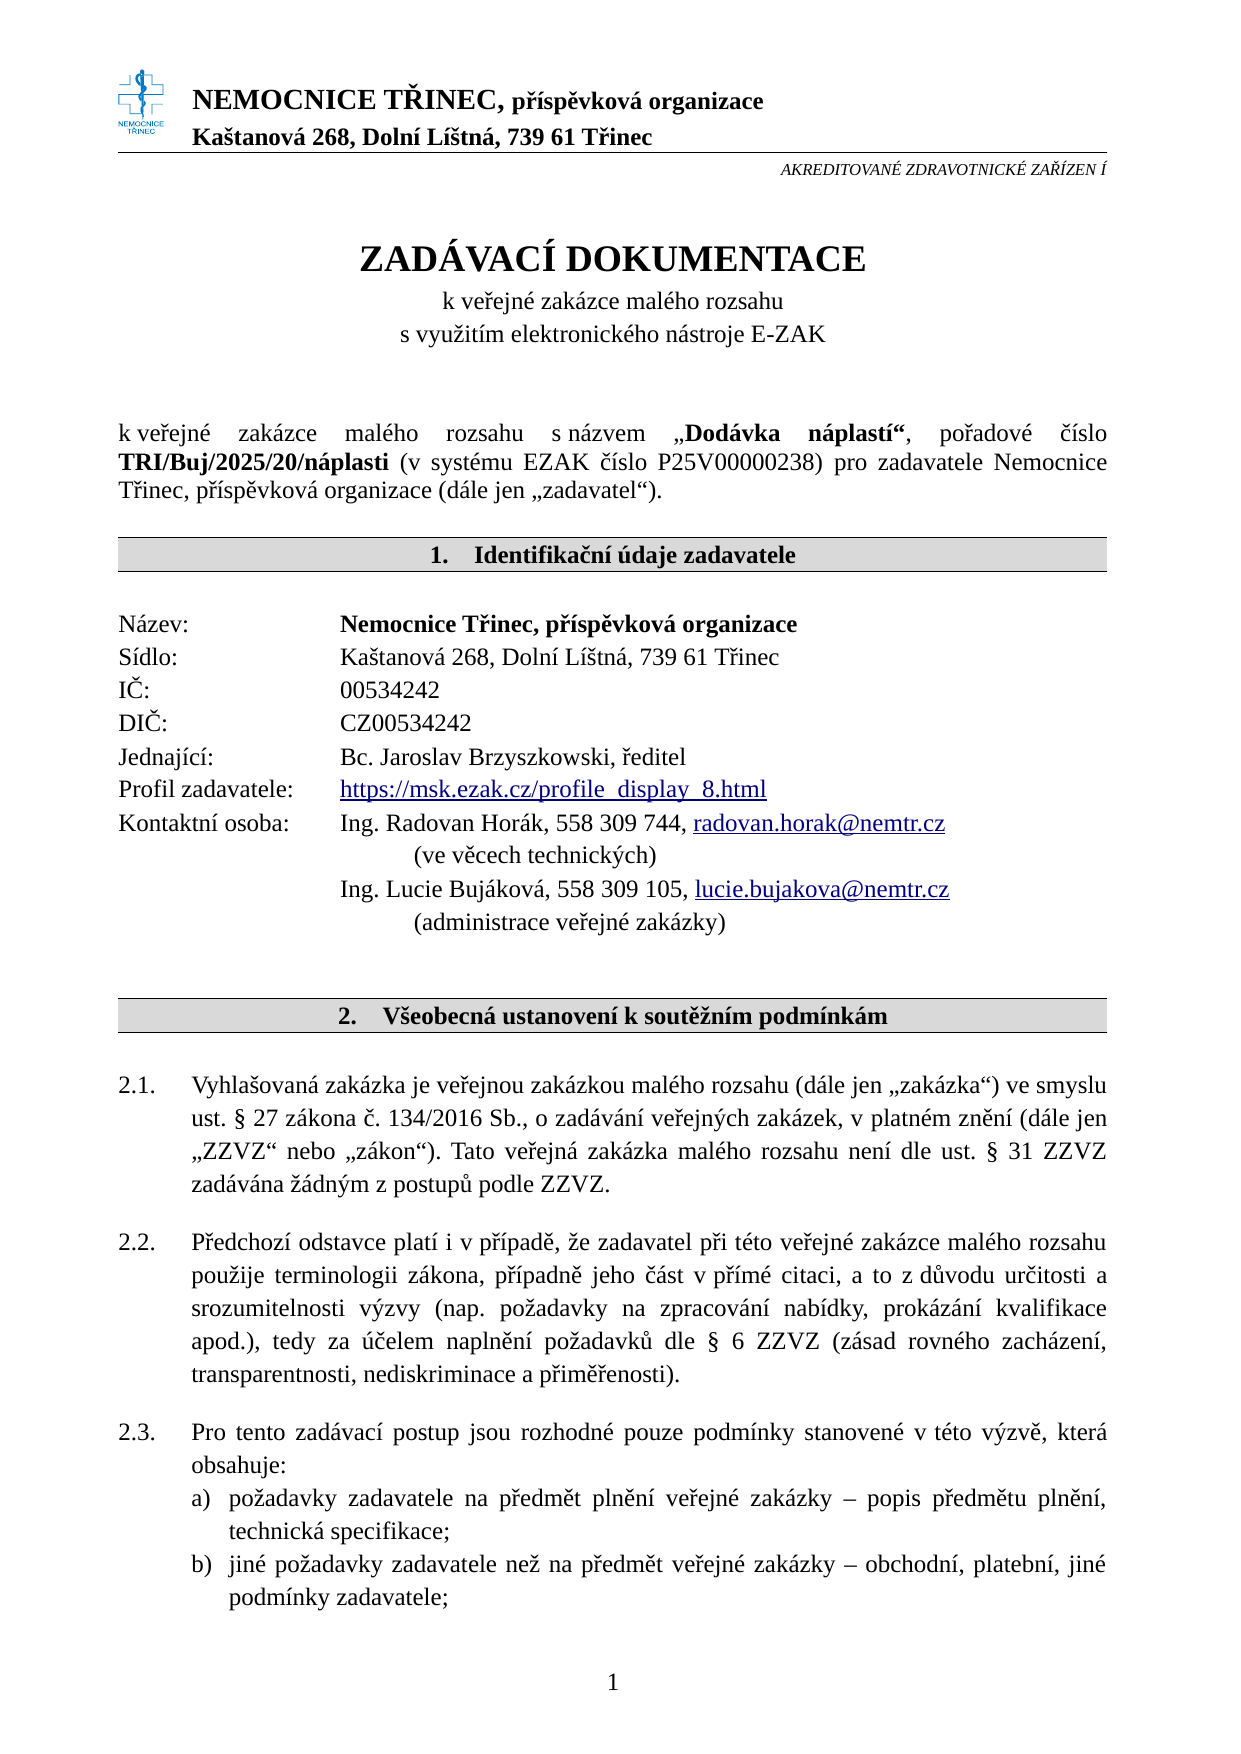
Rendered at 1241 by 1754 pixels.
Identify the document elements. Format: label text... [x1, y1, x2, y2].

text (administrace veřejné zakázky) [118, 907, 1107, 935]
list Vyhlašovaná zakázka je veřejnou zakázkou malého rozsahu (dále jen „zakázka“) ve smyslu ust. § 27 zákona č. 134/2016 Sb., o zadávání veřejných zakázek, v platném znění (dále jen „ZZVZ“ nebo „zákon“). Tato veřejná zakázka malého rozsahu není dle ust. § 31 ZZVZ zadávána žádným z postupů podle ZZVZ. [118, 1070, 1107, 1198]
list Všeobecná ustanovení k soutěžním podmínkám [118, 999, 1107, 1032]
text ZADÁVACÍ DOKUMENTACE [118, 236, 1107, 279]
text IČ: 00534242 [118, 676, 1107, 704]
list Předchozí odstavce platí i v případě, že zadavatel při této veřejné zakázce malého rozsahu použije terminologii zákona, případně jeho část v přímé citaci, a to z důvodu určitosti a srozumitelnosti výzvy (nap. požadavky na zpracování nabídky, prokázání kvalifikace apod.), tedy za účelem naplnění požadavků dle § 6 ZZVZ (zásad rovného zacházení, transparentnosti, nediskriminace a přiměřenosti). [118, 1227, 1107, 1388]
text Ing. Lucie Bujáková, 558 309 105, lucie.bujakova@nemtr.cz [118, 874, 1107, 902]
text Kontaktní osoba: Ing. Radovan Horák, 558 309 744, radovan.horak@nemtr.cz (ve věcech technických) [118, 808, 1107, 869]
list jiné požadavky zadavatele než na předmět veřejné zakázky – obchodní, platební, jiné podmínky zadavatele; [191, 1549, 1107, 1611]
text k veřejné zakázce malého rozsahu s názvem „Dodávka náplastí“, pořadové číslo TRI/Buj/2025/20/náplasti (v systému EZAK číslo P25V00000238) pro zadavatele Nemocnice Třinec, příspěvková organizace (dále jen „zadavatel“). [118, 418, 1107, 504]
list požadavky zadavatele na předmět plnění veřejné zakázky – popis předmětu plnění, technická specifikace; [191, 1483, 1107, 1545]
text Jednající: Bc. Jaroslav Brzyszkowski, ředitel [118, 742, 1107, 770]
text s využitím elektronického nástroje E-ZAK [118, 319, 1107, 348]
text Sídlo: Kaštanová 268, Dolní Líštná, 739 61 Třinec [118, 642, 1107, 671]
text DIČ: CZ00534242 [118, 708, 1107, 737]
list Identifikační údaje zadavatele [118, 538, 1107, 571]
text Název: Nemocnice Třinec, příspěvková organizace [118, 609, 1107, 638]
text Profil zadavatele: https://msk.ezak.cz/profile_display_8.html [118, 774, 1107, 803]
list Pro tento zadávací postup jsou rozhodné pouze podmínky stanovené v této výzvě, která obsahuje: [118, 1417, 1107, 1479]
text k veřejné zakázce malého rozsahu [118, 286, 1107, 314]
